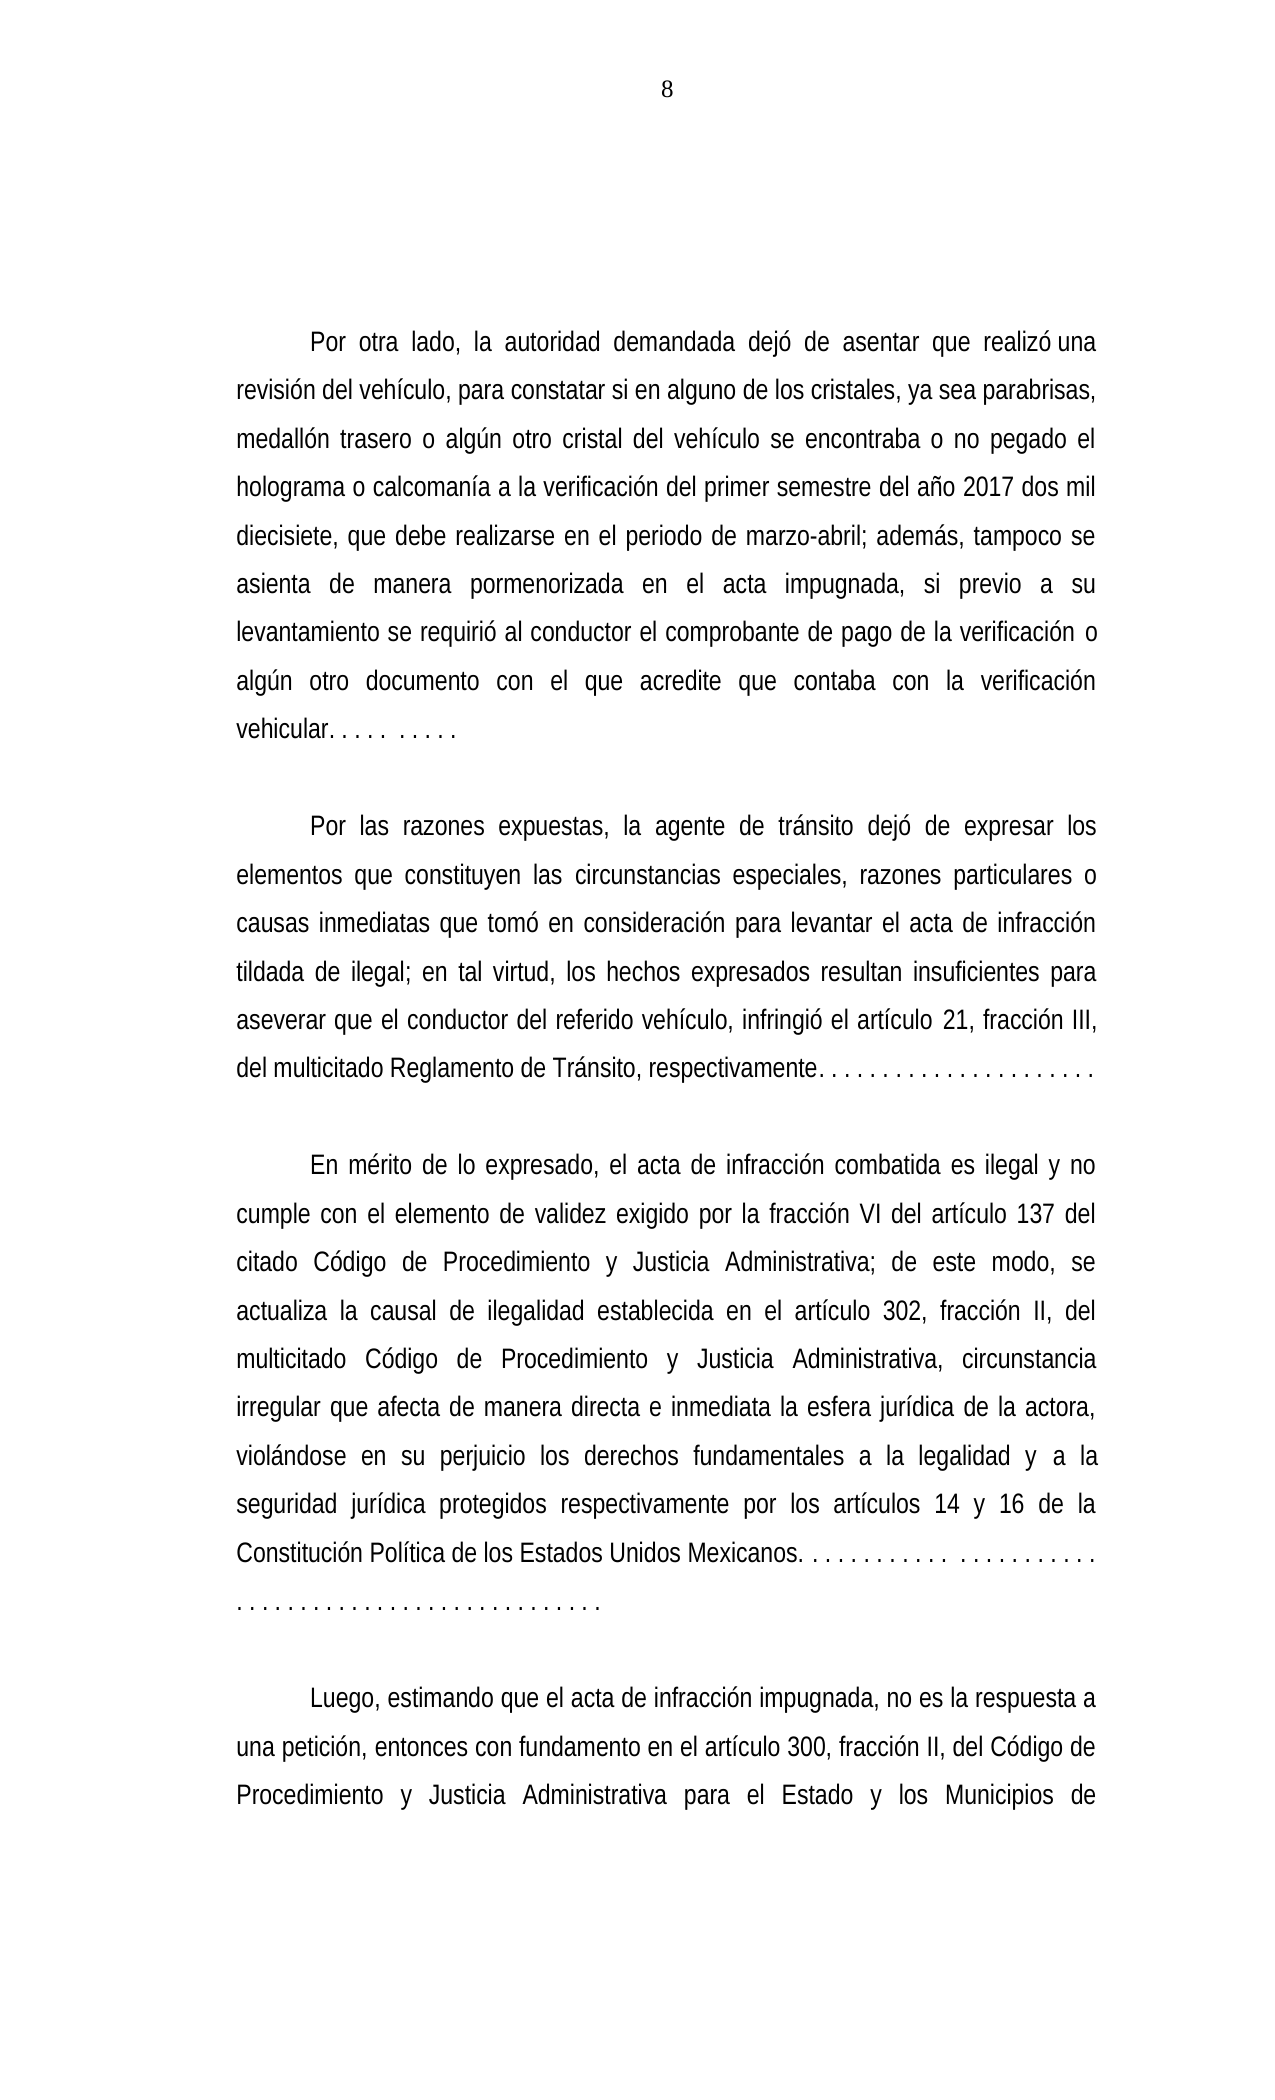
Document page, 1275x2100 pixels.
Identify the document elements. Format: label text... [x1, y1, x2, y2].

text Por otra lado, la autoridad demandada dejó de asentar que realizó una revisión del vehículo, para constatar si en alguno de los cristales, ya sea parabrisas, medallón trasero o algún otro cristal del vehículo se encontraba o no pegado el holograma o calcomanía a la verificación del primer semestre del año 2017 dos mil diecisiete, que debe realizarse en el periodo de marzo-abril; además, tampoco se asienta de manera pormenorizada en el acta impugnada, si previo a su levantamiento se requirió al conductor el comprobante de pago de la verificación o algún otro documento con el que acredite que contaba con la verificación vehicular. . . . . . . . . . [236, 325, 1098, 745]
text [236, 1681, 1098, 1810]
text Por las razones expuestas, la agente de tránsito dejó de expresar los elementos que constituyen las circunstancias especiales, razones particulares o causas inmediatas que tomó en consideración para levantar el acta de infracción tildada de ilegal; en tal virtud, los hechos expresados resultan insuficientes para aseverar que el conductor del referido vehículo, infringió el artículo 21, fracción III, del multicitado Reglamento de Tránsito, respectivamente. . . . . . . . . . . . . . . . . . . . . . [236, 809, 1098, 1084]
text En mérito de lo expresado, el acta de infracción combatida es ilegal y no cumple con el elemento de validez exigido por la fracción VI del artículo 137 del citado Código de Procedimiento y Justicia Administrativa; de este modo, se actualiza la causal de ilegalidad establecida en el artículo 302, fracción II, del multicitado Código de Procedimiento y Justicia Administrativa, circunstancia irregular que afecta de manera directa e inmediata la esfera jurídica de la actora, violándose en su perjuicio los derechos fundamentales a la legalidad y a la seguridad jurídica protegidos respectivamente por los artículos 14 y 16 de la Constitución Política de los Estados Unidos Mexicanos. . . . . . . . . . . . . . . . . . . . . . . . . . . . . . . . . . . . . . . . . . . . . . . . . . . . [236, 1148, 1098, 1617]
